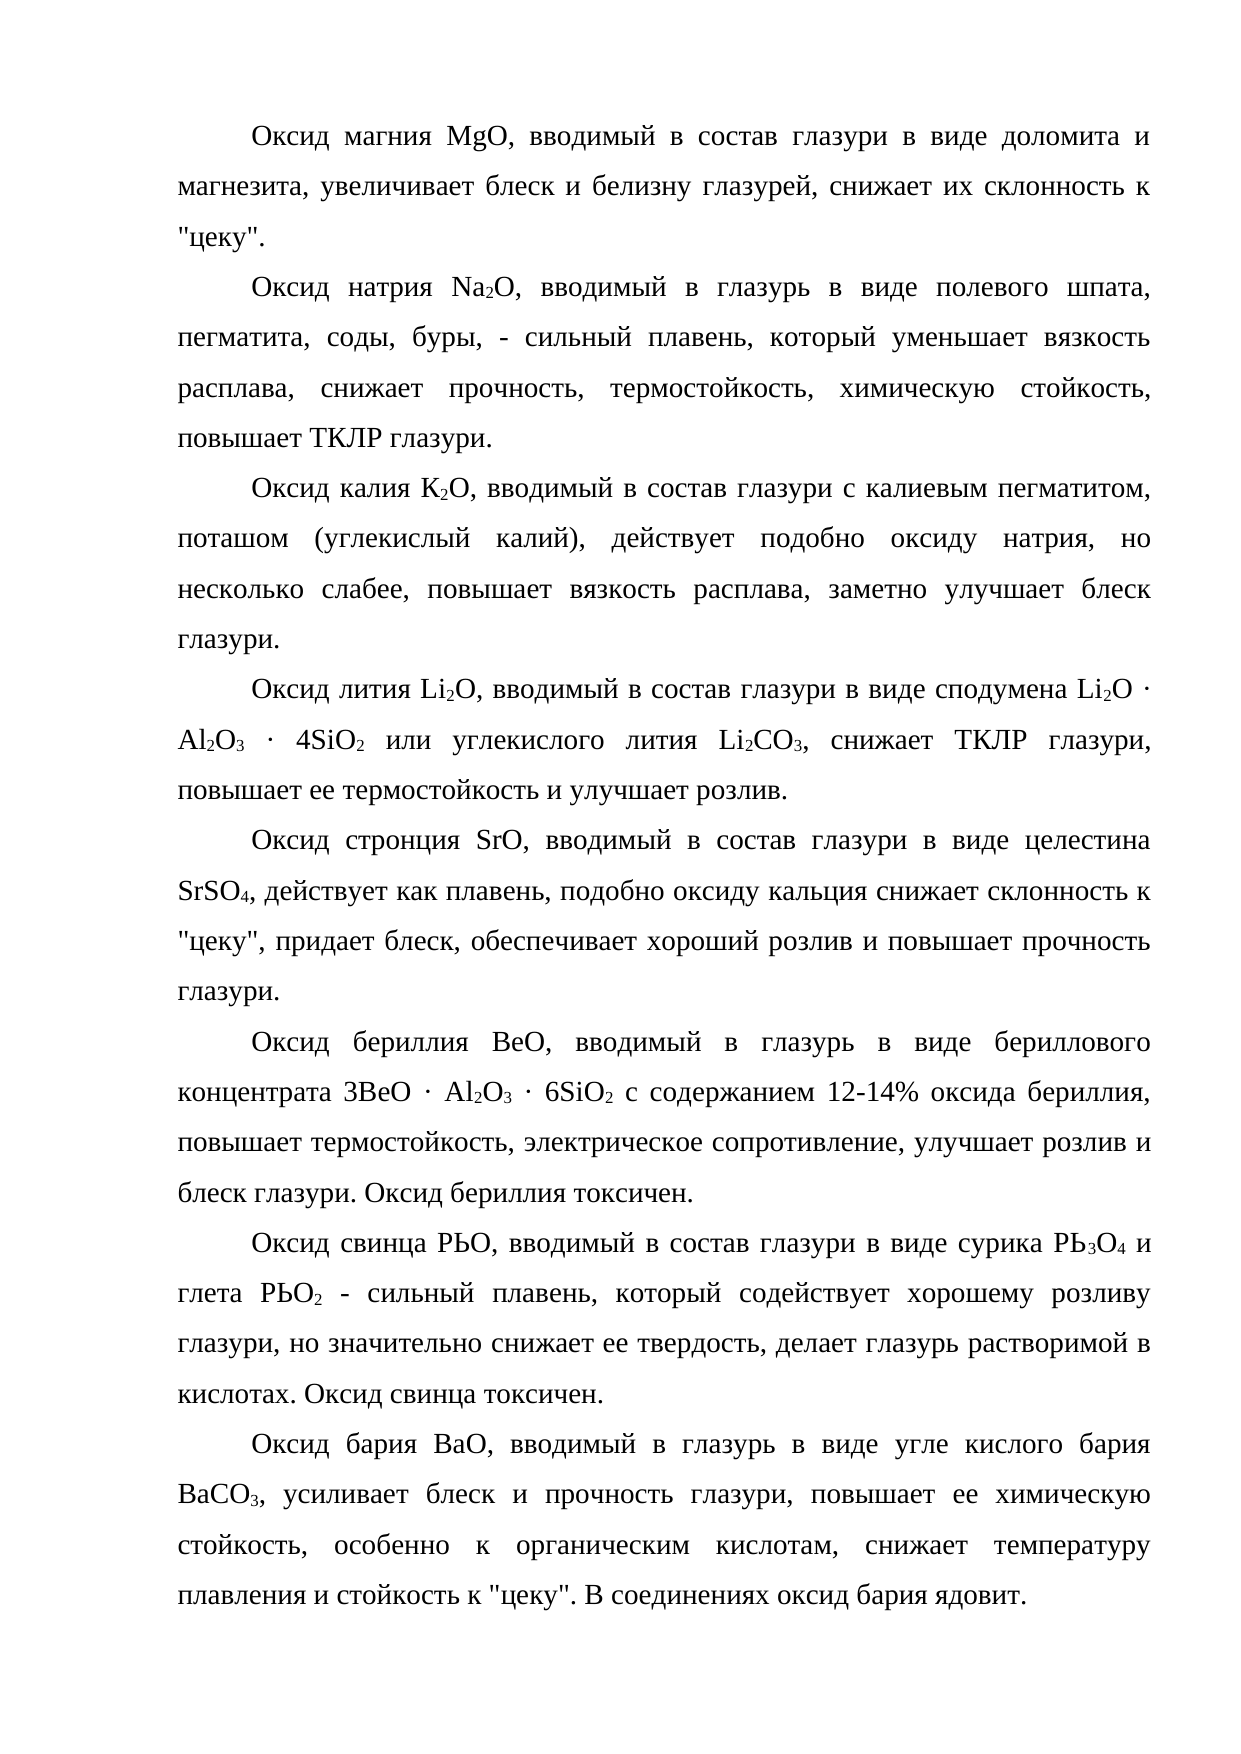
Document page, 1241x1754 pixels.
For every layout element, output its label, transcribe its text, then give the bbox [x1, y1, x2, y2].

text Оксид стронция SrO, вводимый в состав глазури в виде целестина SrSO4, действует как плавень, подобно оксиду кальция снижает склонность к "цеку", придает блеск, обеспечивает хороший розлив и повышает прочность глазури. [177, 822, 1152, 1007]
text Оксид бария ВаО, вводимый в глазурь в виде угле кислого бария ВаСО3, усиливает блеск и прочность глазури, повышает ее химическую стойкость, особенно к органическим кислотам, снижает температуру плавления и стойкость к "цеку". В соединениях оксид бария ядовит. [177, 1426, 1152, 1611]
text Оксид бериллия ВеО, вводимый в глазурь в виде бериллового концентрата 3ВеО · Аl2О3 · 6SiO2 с содержанием 12-14% оксида бериллия, повышает термостойкость, электрическое сопротивление, улучшает розлив и блеск глазури. Оксид бериллия токсичен. [177, 1024, 1152, 1208]
text Оксид магния MgO, вводимый в состав глазури в виде доломита и магнезита, увеличивает блеск и белизну глазурей, снижает их склонность к "цеку". [177, 118, 1152, 252]
text Оксид калия К2О, вводимый в состав глазури с калиевым пегматитом, поташом (углекислый калий), действует подобно оксиду натрия, но несколько слабее, повышает вязкость расплава, заметно улучшает блеск глазури. [177, 470, 1152, 655]
text Оксид лития Li2O, вводимый в состав глазури в виде сподумена Li2O · Аl2О3 · 4SiO2 или углекислого лития Li2CO3, снижает ТКЛР глазури, повышает ее термостойкость и улучшает розлив. [177, 672, 1152, 806]
text Оксид натрия Na2O, вводимый в глазурь в виде полевого шпата, пегматита, соды, буры, - сильный плавень, который уменьшает вязкость расплава, снижает прочность, термостойкость, химическую стойкость, повышает ТКЛР глазури. [177, 269, 1152, 453]
text Оксид свинца РЬО, вводимый в состав глазури в виде сурика РЬ3О4 и глета РЬО2 - сильный плавень, который содействует хорошему розливу глазури, но значительно снижает ее твердость, делает глазурь растворимой в кислотах. Оксид свинца токсичен. [177, 1225, 1152, 1409]
